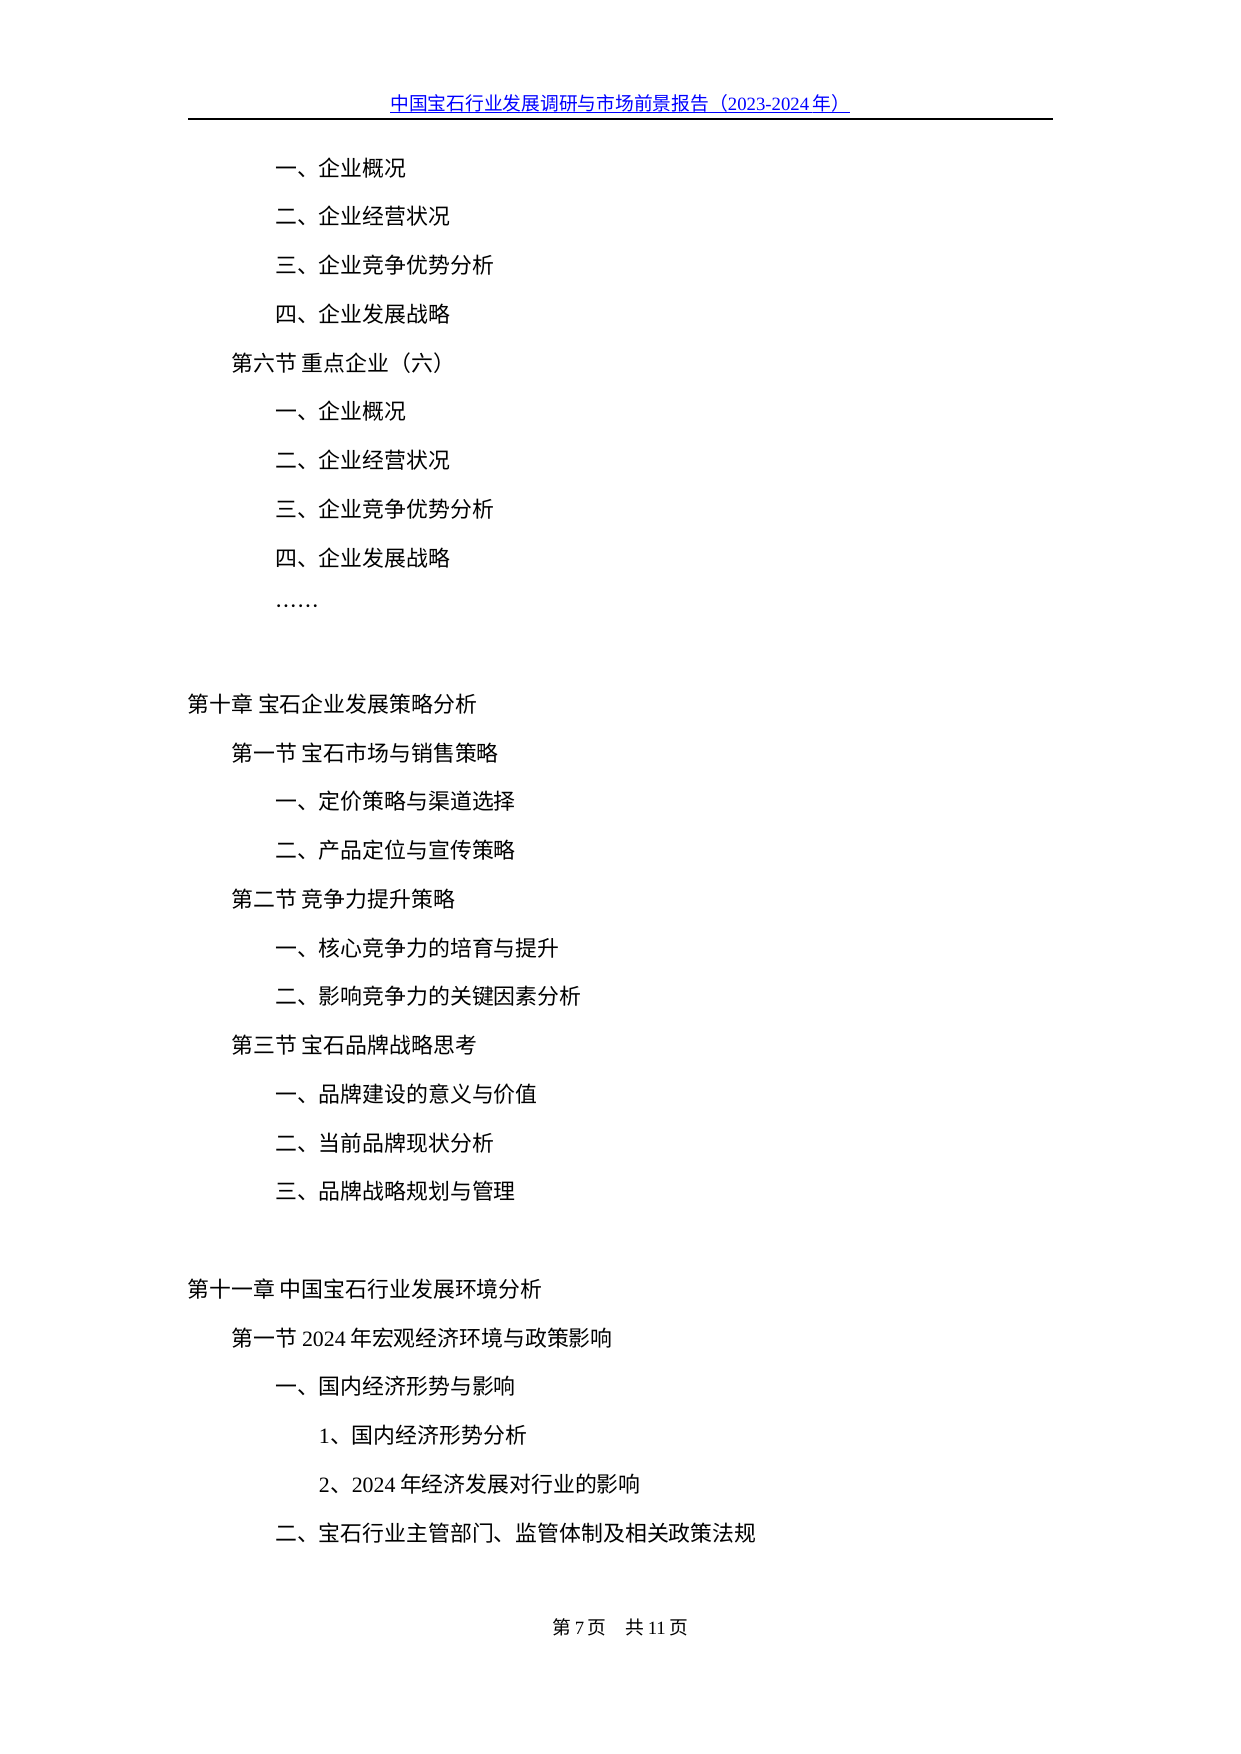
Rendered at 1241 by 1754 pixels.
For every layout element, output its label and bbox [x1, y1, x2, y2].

text [187, 150, 1053, 1548]
